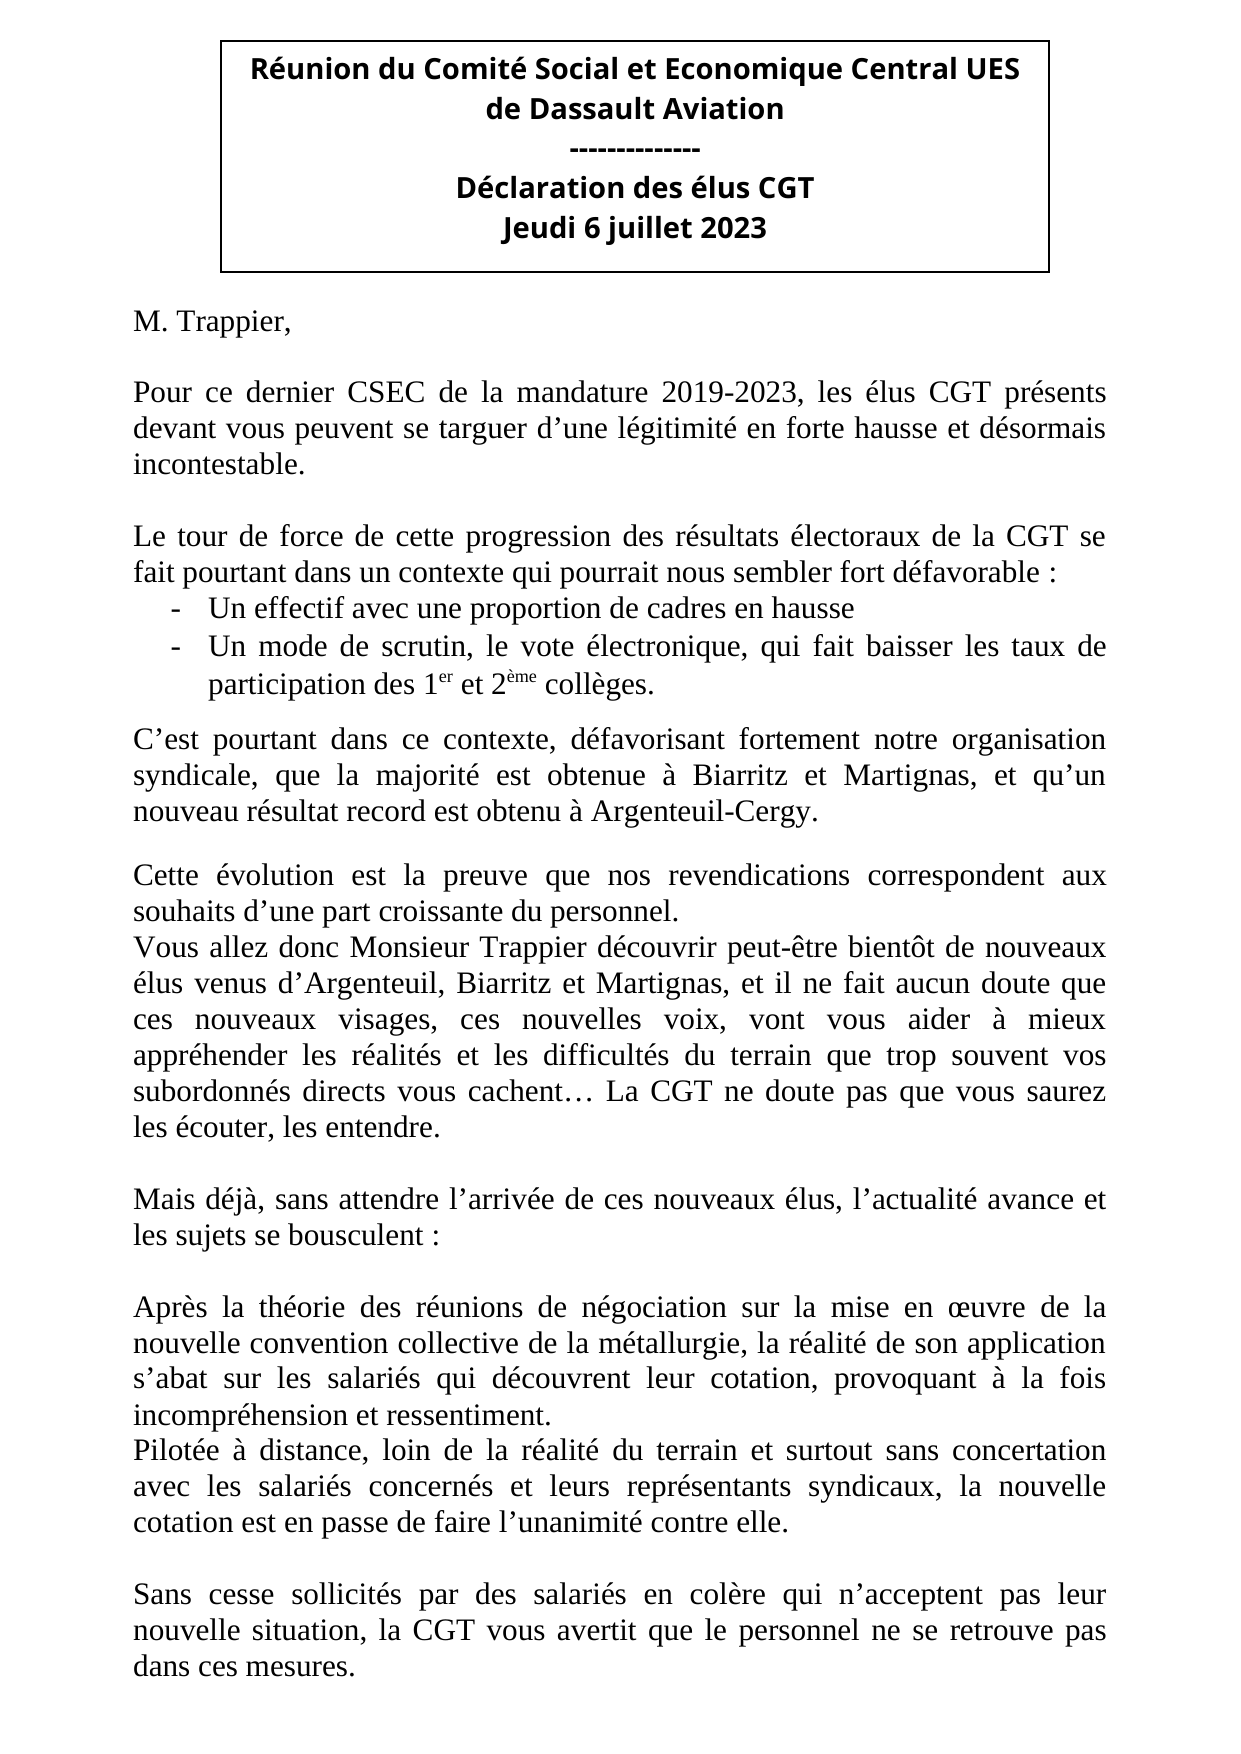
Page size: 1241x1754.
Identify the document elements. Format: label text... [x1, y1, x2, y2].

list Un effectif avec une proportion de cadres en hausse [170, 589, 1108, 625]
text M. Trappier, [133, 302, 1108, 338]
text Vous allez donc Monsieur Trappier découvrir peut-être bientôt de nouveaux élus venus d’Argenteuil, Biarritz et Martignas, et il ne fait aucun doute que ces nouveaux visages, ces nouvelles voix, vont vous aider à mieux appréhender les réalités et les difficultés du terrain que trop souvent vos subordonnés directs vous cachent… La CGT ne doute pas que vous saurez les écouter, les entendre. [133, 928, 1108, 1144]
text Après la théorie des réunions de négociation sur la mise en œuvre de la nouvelle convention collective de la métallurgie, la réalité de son application s’abat sur les salariés qui découvrent leur cotation, provoquant à la fois incompréhension et ressentiment. [133, 1288, 1108, 1432]
text Pilotée à distance, loin de la réalité du terrain et surtout sans concertation avec les salariés concernés et leurs représentants syndicaux, la nouvelle cotation est en passe de faire l’unanimité contre elle. [133, 1432, 1108, 1539]
text Mais déjà, sans attendre l’arrivée de ces nouveaux élus, l’actualité avance et les sujets se bousculent : [133, 1180, 1108, 1252]
list Un mode de scrutin, le vote électronique, qui fait baisser les taux de participation des 1er et 2ème collèges. [170, 627, 1108, 701]
text Le tour de force de cette progression des résultats électoraux de la CGT se fait pourtant dans un contexte qui pourrait nous sembler fort défavorable : [133, 517, 1108, 589]
text Pour ce dernier CSEC de la mandature 2019-2023, les élus CGT présents devant vous peuvent se targuer d’une légitimité en forte hausse et désormais incontestable. [133, 374, 1108, 482]
text Cette évolution est la preuve que nos revendications correspondent aux souhaits d’une part croissante du personnel. [133, 857, 1108, 928]
text Sans cesse sollicités par des salariés en colère qui n’acceptent pas leur nouvelle situation, la CGT vous avertit que le personnel ne se retrouve pas dans ces mesures. [133, 1575, 1108, 1683]
text C’est pourtant dans ce contexte, défavorisant fortement notre organisation syndicale, que la majorité est obtenue à Biarritz et Martignas, et qu’un nouveau résultat record est obtenu à Argenteuil-Cergy. [133, 720, 1108, 828]
